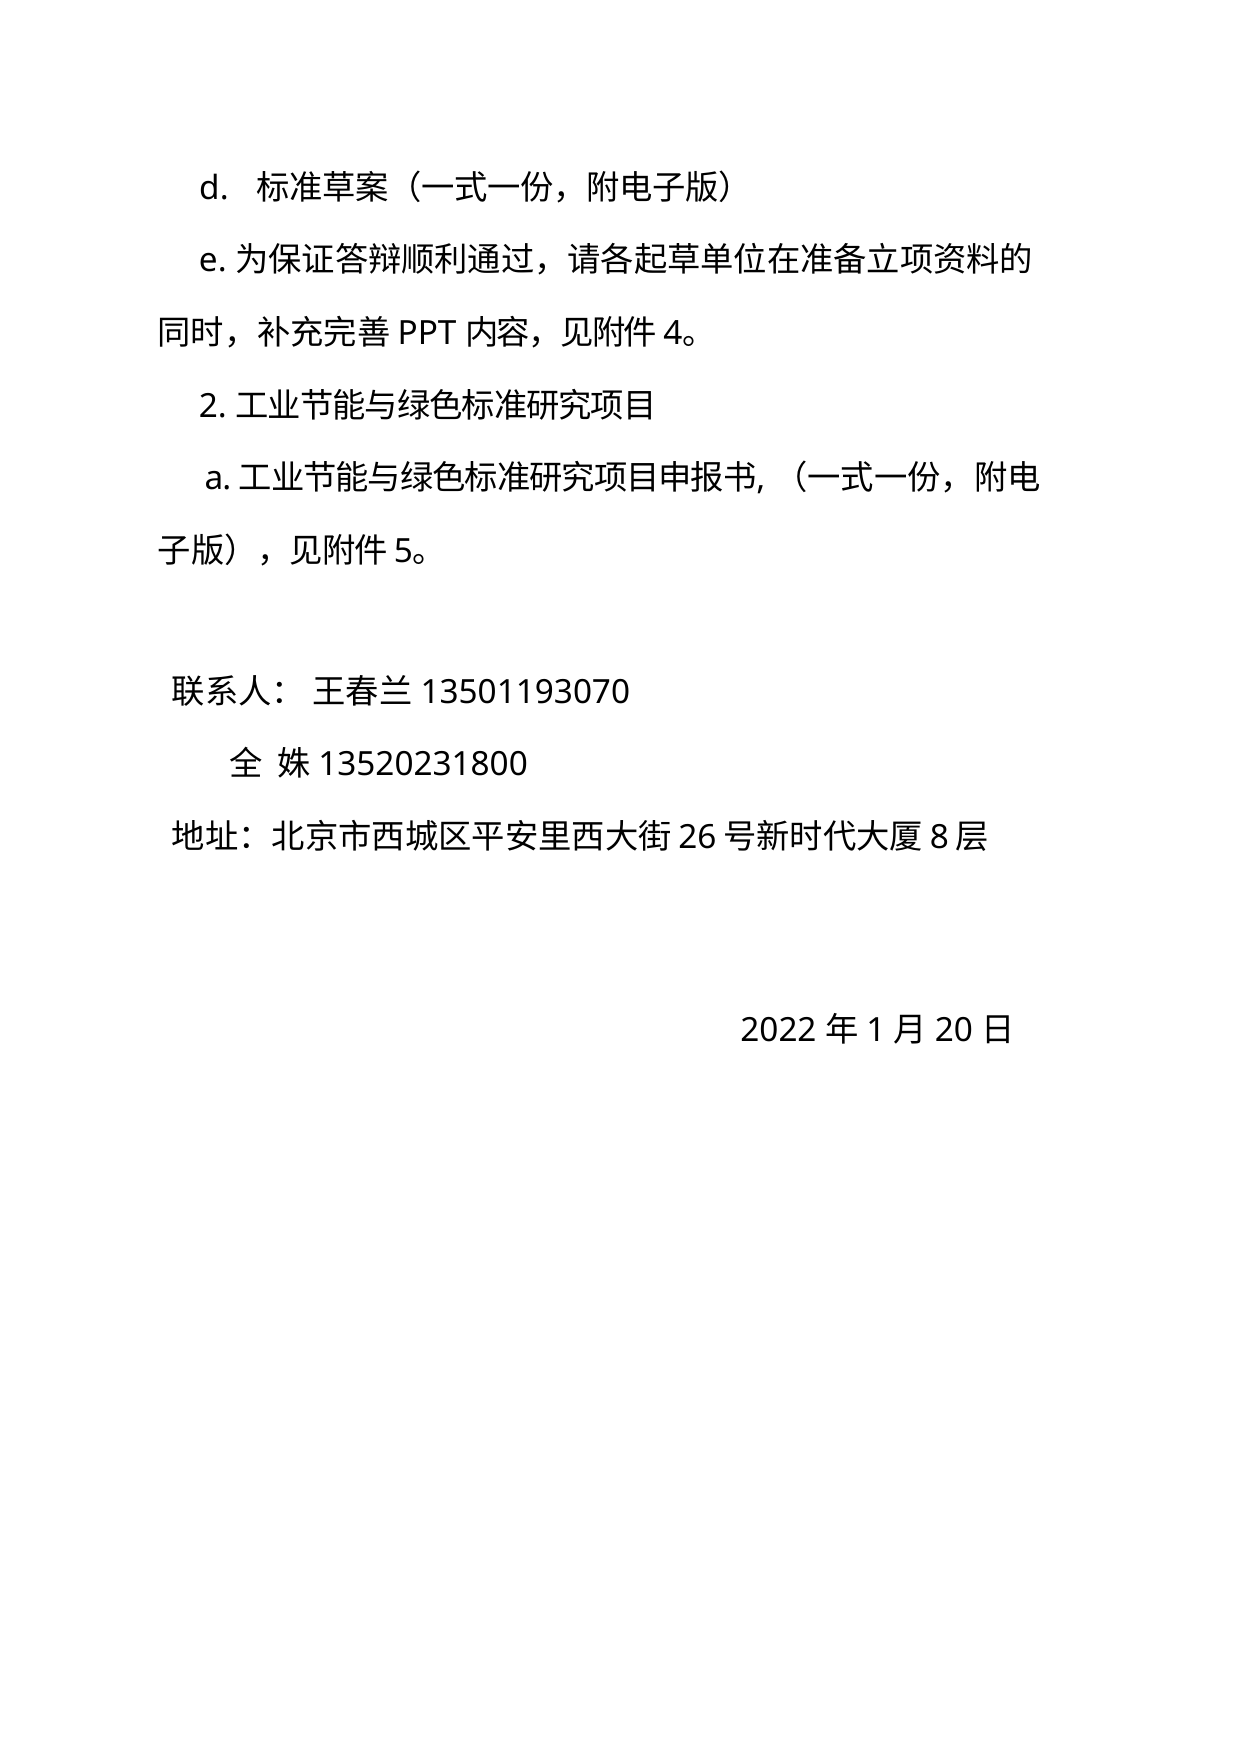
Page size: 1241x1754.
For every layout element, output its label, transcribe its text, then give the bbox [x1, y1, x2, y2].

text 联系人： 王春兰 13501193070 [171, 664, 661, 713]
text a. 工业节能与绿色标准研究项目申报书, （一式一份，附电子版），见附件 5。 [157, 451, 1063, 572]
text e. 为保证答辩顺利通过，请各起草单位在准备立项资料的同时，补充完善 PPT 内容，见附件 4。 [157, 233, 1063, 354]
list 标准草案（一式一份，附电子版） [179, 160, 1014, 209]
text 2022 年 1 月 20 日 [740, 1003, 1092, 1051]
text 地址：北京市西城区平安里西大街26号新时代大厦8层 [171, 809, 1092, 858]
text 全 姝 13520231800 [125, 737, 1092, 785]
text 2. 工业节能与绿色标准研究项目 [157, 378, 1063, 427]
